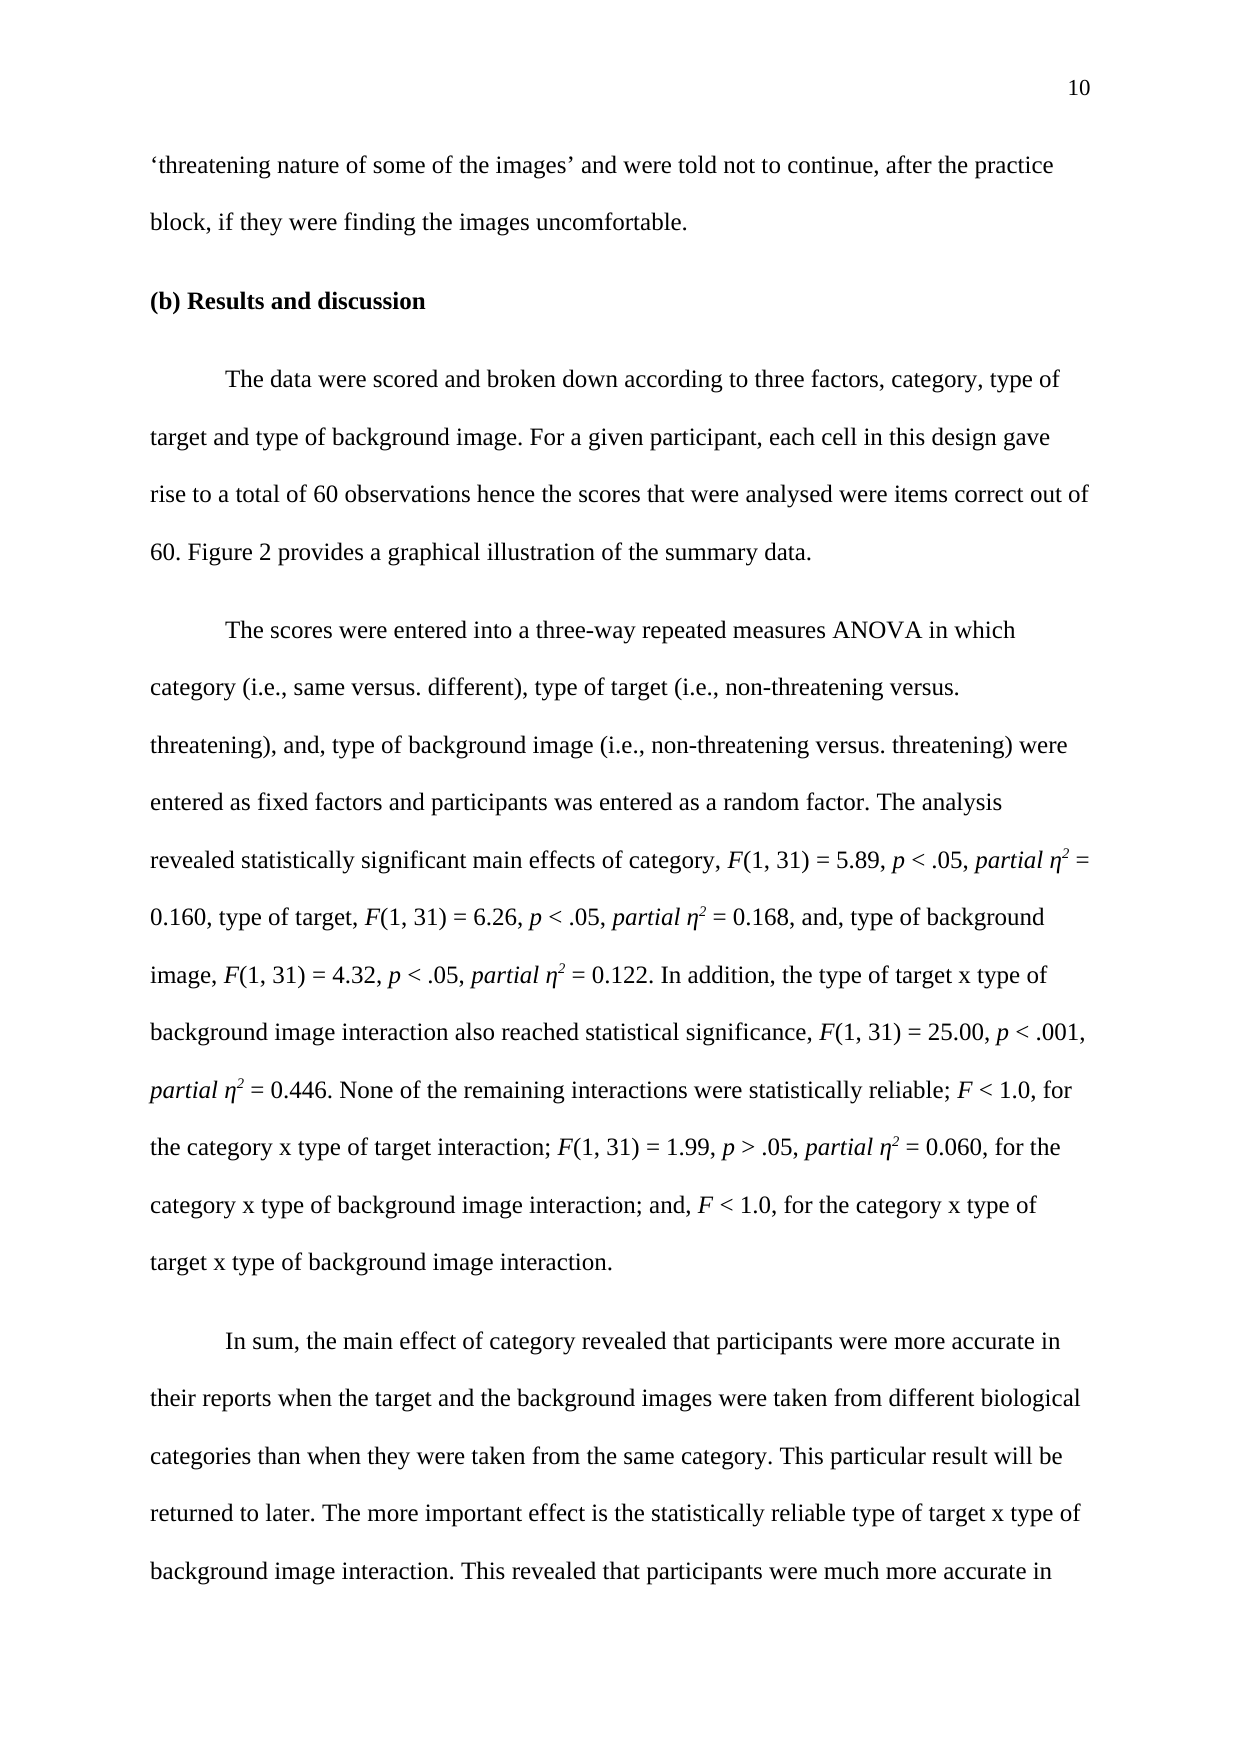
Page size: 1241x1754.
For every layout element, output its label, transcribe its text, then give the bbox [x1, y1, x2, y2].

text The data were scored and broken down according to three factors, category, type of target and type of background image. For a given participant, each cell in this design gave rise to a total of 60 observations hence the scores that were analysed were items correct out of 60. Figure 2 provides a graphical illustration of the summary data. [150, 364, 1090, 565]
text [150, 1326, 1090, 1584]
text The scores were entered into a three-way repeated measures ANOVA in which category (i.e., same versus. different), type of target (i.e., non-threatening versus. threatening), and, type of background image (i.e., non-threatening versus. threatening) were entered as fixed factors and participants was entered as a random factor. The analysis revealed statistically significant main effects of category, F(1, 31) = 5.89, p < .05, partial η2 = 0.160, type of target, F(1, 31) = 6.26, p < .05, partial η2 = 0.168, and, type of background image, F(1, 31) = 4.32, p < .05, partial η2 = 0.122. In addition, the type of target x type of background image interaction also reached statistical significance, F(1, 31) = 25.00, p < .001, partial η2 = 0.446. None of the remaining interactions were statistically reliable; F < 1.0, for the category x type of target interaction; F(1, 31) = 1.99, p > .05, partial η2 = 0.060, for the category x type of background image interaction; and, F < 1.0, for the category x type of target x type of background image interaction. [150, 615, 1090, 1276]
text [150, 150, 1090, 236]
text (b) Results and discussion [150, 286, 1090, 314]
